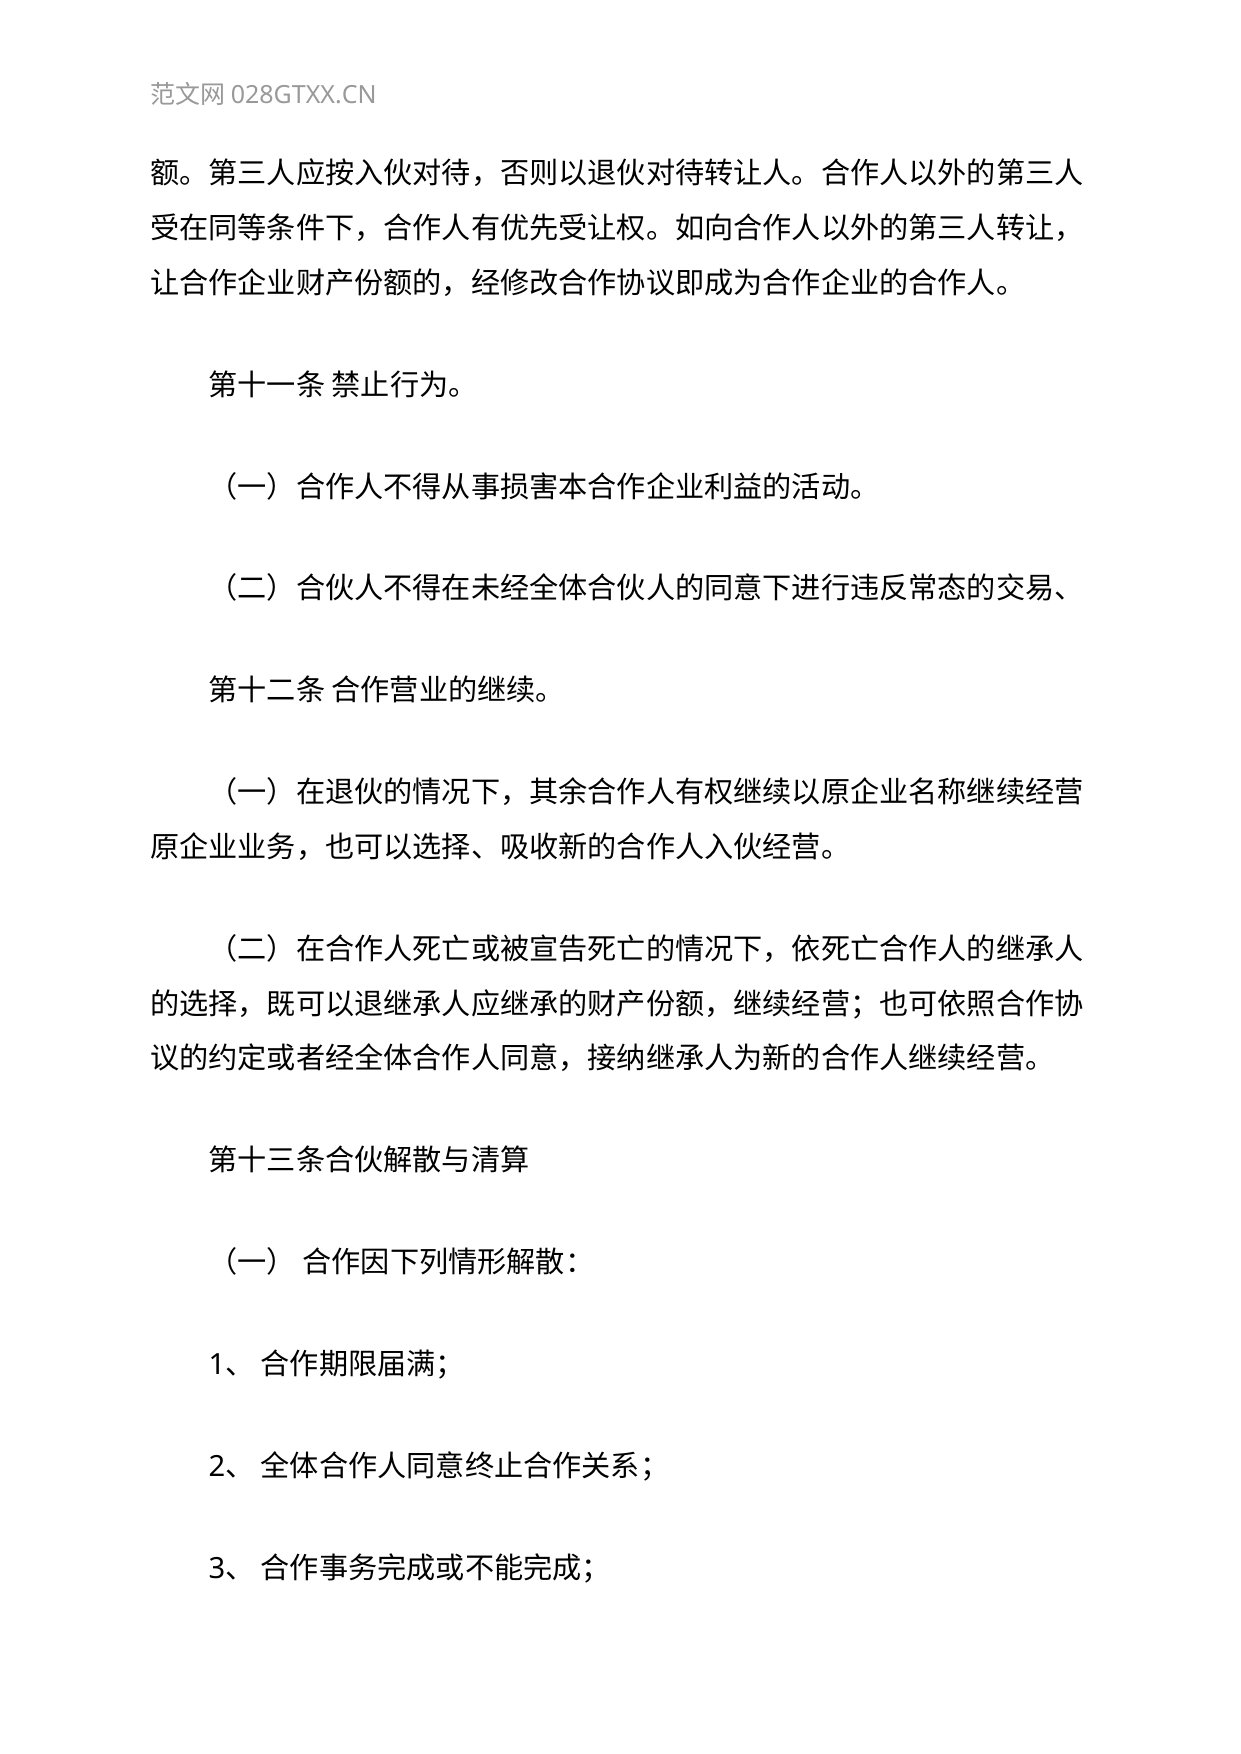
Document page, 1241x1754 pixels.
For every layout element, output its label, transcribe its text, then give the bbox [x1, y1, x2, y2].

text （二）合伙人不得在未经全体合伙人的同意下进行违反常态的交易、 [150, 565, 1090, 607]
text （一）在退伙的情况下，其余合作人有权继续以原企业名称继续经营原企业业务，也可以选择、吸收新的合作人入伙经营。 [150, 769, 1090, 866]
text （二）在合作人死亡或被宣告死亡的情况下，依死亡合作人的继承人的选择，既可以退继承人应继承的财产份额，继续经营；也可依照合作协议的约定或者经全体合作人同意，接纳继承人为新的合作人继续经营。 [150, 925, 1090, 1077]
text 3、 合作事务完成或不能完成； [150, 1544, 1090, 1587]
text 第十二条 合作营业的继续。 [150, 667, 1090, 709]
text 第十三条合伙解散与清算 [150, 1137, 1090, 1179]
text （一）合作人不得从事损害本合作企业利益的活动。 [150, 463, 1090, 506]
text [150, 150, 1090, 302]
text 第十一条 禁止行为。 [150, 362, 1090, 404]
text （一） 合作因下列情形解散： [150, 1239, 1090, 1281]
text 1、 合作期限届满； [150, 1340, 1090, 1383]
text 2、 全体合作人同意终止合作关系； [150, 1442, 1090, 1485]
